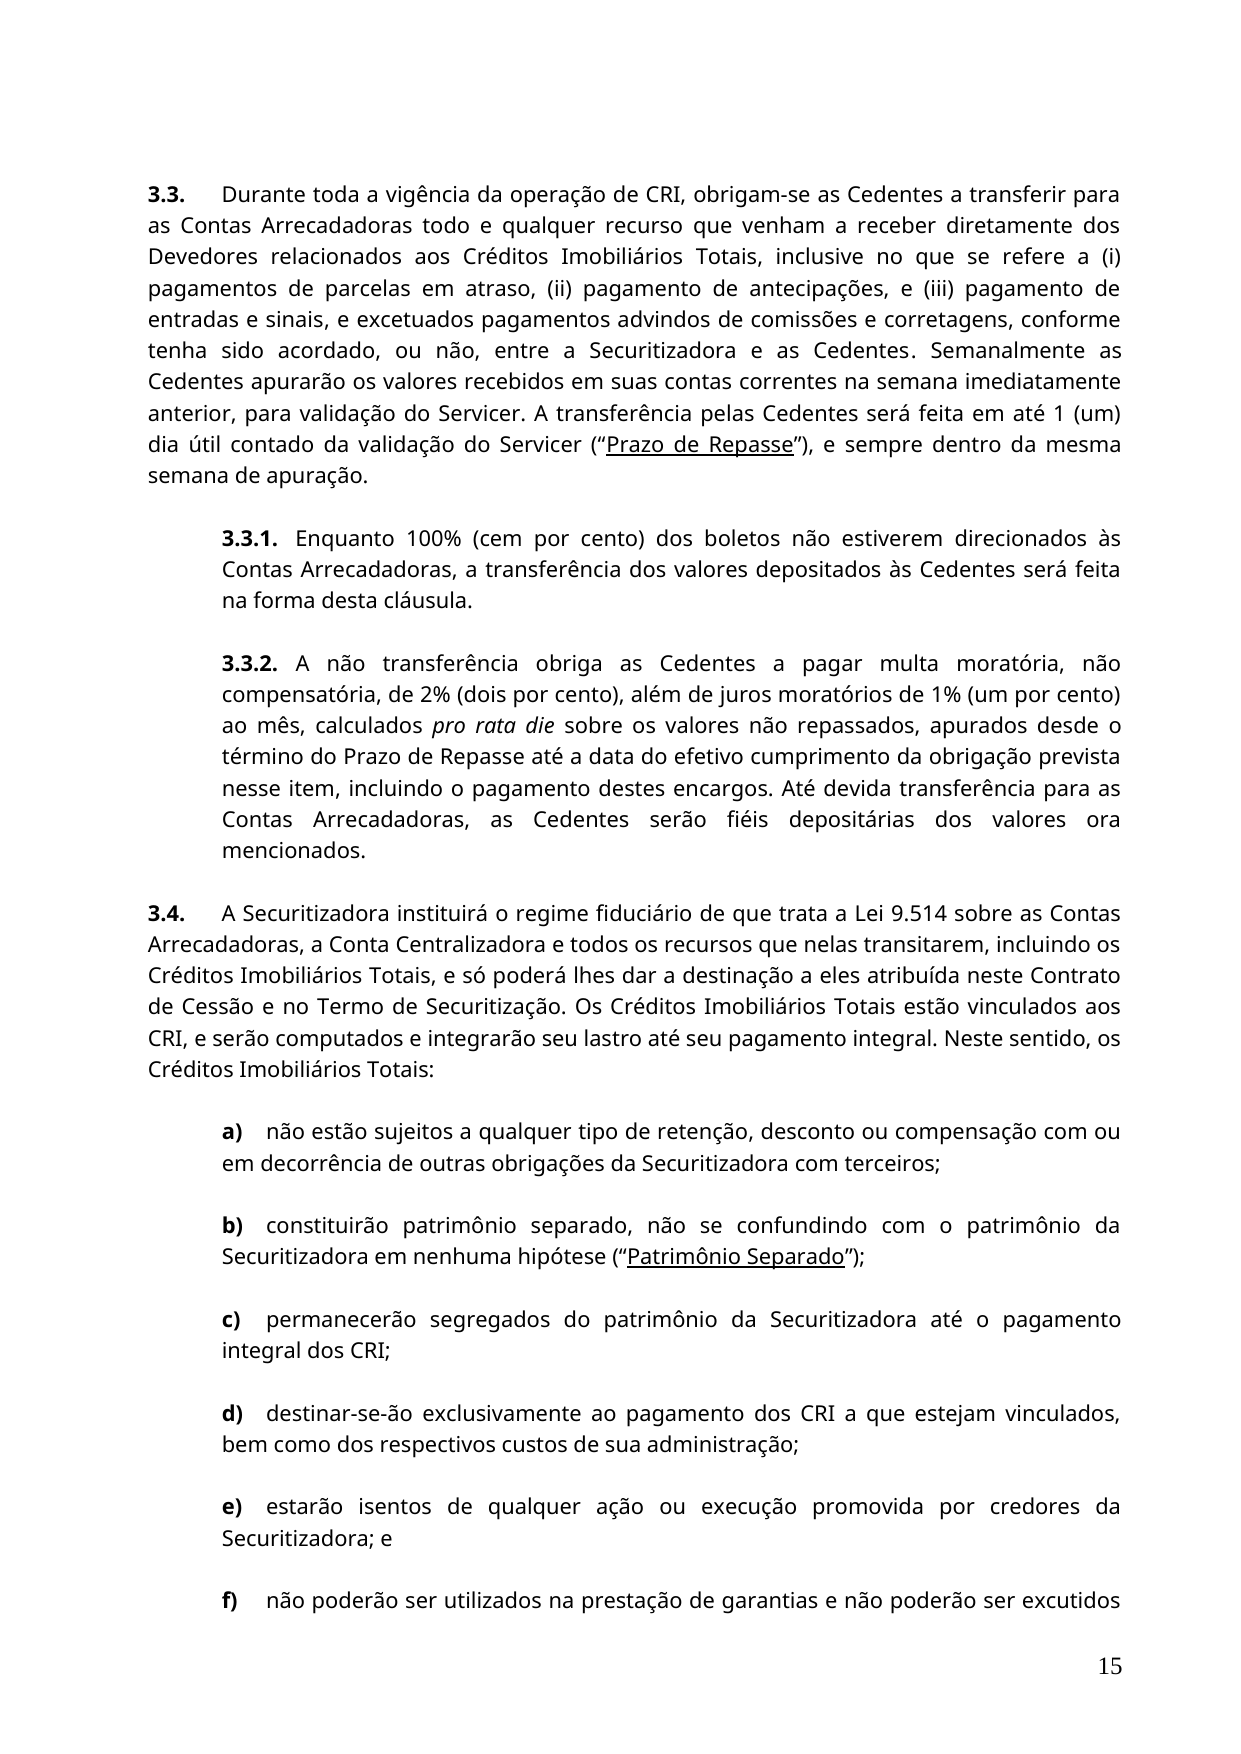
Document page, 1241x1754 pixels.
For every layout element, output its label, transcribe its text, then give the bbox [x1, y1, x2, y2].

list não estão sujeitos a qualquer tipo de retenção, desconto ou compensação com ou em decorrência de outras obrigações da Securitizadora com terceiros; [222, 1115, 1122, 1177]
list A Securitizadora instituirá o regime fiduciário de que trata a Lei 9.514 sobre as Contas Arrecadadoras, a Conta Centralizadora e todos os recursos que nelas transitarem, incluindo os Créditos Imobiliários Totais, e só poderá lhes dar a destinação a eles atribuída neste Contrato de Cessão e no Termo de Securitização. Os Créditos Imobiliários Totais estão vinculados aos CRI, e serão computados e integrarão seu lastro até seu pagamento integral. Neste sentido, os Créditos Imobiliários Totais: [148, 896, 1122, 1083]
list estarão isentos de qualquer ação ou execução promovida por credores da Securitizadora; e [222, 1490, 1122, 1552]
text 3.3.2. A não transferência obriga as Cedentes a pagar multa moratória, não compensatória, de 2% (dois por cento), além de juros moratórios de 1% (um por cento) ao mês, calculados pro rata die sobre os valores não repassados, apurados desde o término do Prazo de Repasse até a data do efetivo cumprimento da obrigação prevista nesse item, incluindo o pagamento destes encargos. Até devida transferência para as Contas Arrecadadoras, as Cedentes serão fiéis depositárias dos valores ora mencionados. [222, 646, 1122, 865]
list permanecerão segregados do patrimônio da Securitizadora até o pagamento integral dos CRI; [222, 1302, 1122, 1365]
list destinar-se-ão exclusivamente ao pagamento dos CRI a que estejam vinculados, bem como dos respectivos custos de sua administração; [222, 1396, 1122, 1458]
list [222, 1583, 1122, 1615]
list constituirão patrimônio separado, não se confundindo com o patrimônio da Securitizadora em nenhuma hipótese (“Patrimônio Separado”); [222, 1208, 1122, 1271]
text 3.3.1. Enquanto 100% (cem por cento) dos boletos não estiverem direcionados às Contas Arrecadadoras, a transferência dos valores depositados às Cedentes será feita na forma desta cláusula. [222, 521, 1122, 615]
list Durante toda a vigência da operação de CRI, obrigam-se as Cedentes a transferir para as Contas Arrecadadoras todo e qualquer recurso que venham a receber diretamente dos Devedores relacionados aos Créditos Imobiliários Totais, inclusive no que se refere a (i) pagamentos de parcelas em atraso, (ii) pagamento de antecipações, e (iii) pagamento de entradas e sinais, e excetuados pagamentos advindos de comissões e corretagens, conforme tenha sido acordado, ou não, entre a Securitizadora e as Cedentes. Semanalmente as Cedentes apurarão os valores recebidos em suas contas correntes na semana imediatamente anterior, para validação do Servicer. A transferência pelas Cedentes será feita em até 1 (um) dia útil contado da validação do Servicer (“Prazo de Repasse”), e sempre dentro da mesma semana de apuração. [148, 177, 1122, 490]
